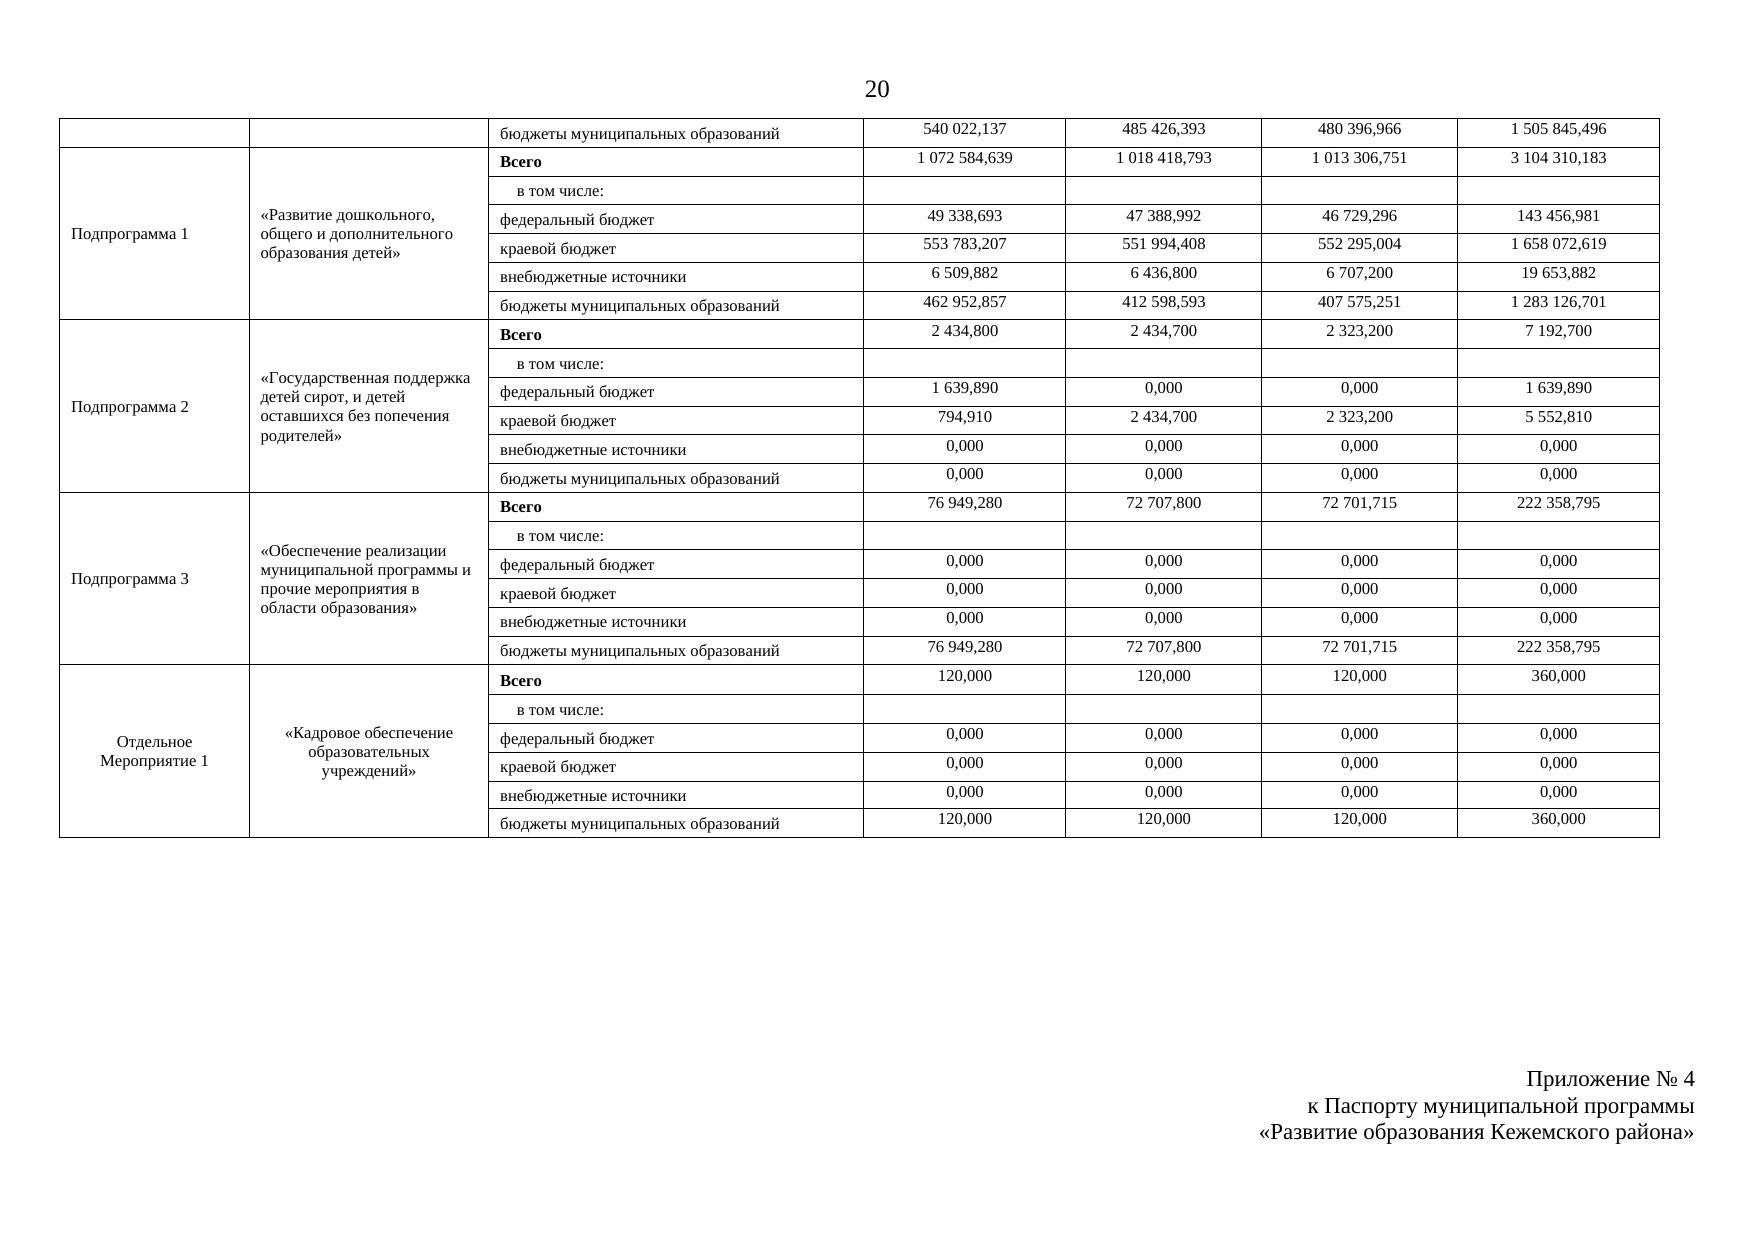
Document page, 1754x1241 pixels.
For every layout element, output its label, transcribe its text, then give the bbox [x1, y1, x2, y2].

table_cell [1066, 695, 1261, 723]
table_cell 3 104 310,183 [1458, 148, 1659, 176]
table_cell бюджеты муниципальных образований [489, 292, 863, 319]
table_cell 360,000 [1458, 809, 1659, 837]
table_cell 0,000 [1262, 550, 1457, 578]
table_cell 0,000 [1066, 608, 1261, 636]
table_cell 0,000 [1458, 608, 1659, 636]
table_cell 19 653,882 [1458, 263, 1659, 291]
table_cell «Государственная поддержка детей сирот, и детей оставшихся без попечения родителей» [250, 320, 488, 492]
table_cell [864, 522, 1065, 549]
table_cell 46 729,296 [1262, 205, 1457, 233]
table_cell [1458, 522, 1659, 549]
table_cell 462 952,857 [864, 292, 1065, 319]
table_cell внебюджетные источники [489, 608, 863, 636]
table_cell 407 575,251 [1262, 292, 1457, 319]
table_cell краевой бюджет [489, 234, 863, 262]
table_cell краевой бюджет [489, 407, 863, 434]
table_cell 0,000 [864, 753, 1065, 781]
table_cell [1458, 349, 1659, 377]
table_cell 794,910 [864, 407, 1065, 434]
table_cell 0,000 [1262, 782, 1457, 808]
table_cell 540 022,137 [864, 119, 1065, 147]
table_cell в том числе: [489, 695, 863, 723]
table_cell 72 707,800 [1066, 637, 1261, 664]
table_cell 0,000 [864, 464, 1065, 492]
table_cell 5 552,810 [1458, 407, 1659, 434]
table_cell Подпрограмма 3 [60, 493, 249, 664]
table_cell 0,000 [864, 579, 1065, 607]
table_cell 2 434,700 [1066, 320, 1261, 348]
table_cell 1 658 072,619 [1458, 234, 1659, 262]
table_cell бюджеты муниципальных образований [489, 637, 863, 664]
table_cell [1066, 177, 1261, 204]
table_cell 49 338,693 [864, 205, 1065, 233]
table_cell 0,000 [1066, 753, 1261, 781]
table_cell 6 707,200 [1262, 263, 1457, 291]
table_cell Всего [489, 665, 863, 694]
table_cell 0,000 [864, 782, 1065, 808]
table_cell внебюджетные источники [489, 435, 863, 463]
table_cell «Кадровое обеспечение образовательных учреждений» [250, 665, 488, 837]
table_cell 0,000 [1262, 724, 1457, 752]
table_cell 0,000 [1066, 550, 1261, 578]
table_cell федеральный бюджет [489, 378, 863, 406]
table_cell [1066, 522, 1261, 549]
table_cell [1262, 349, 1457, 377]
table_cell Подпрограмма 2 [60, 320, 249, 492]
table_cell «Развитие дошкольного, общего и дополнительного образования детей» [250, 148, 488, 319]
table_cell 0,000 [1458, 550, 1659, 578]
table_cell бюджеты муниципальных образований [489, 809, 863, 837]
table_cell 0,000 [864, 550, 1065, 578]
table_cell 120,000 [864, 809, 1065, 837]
table_cell 72 707,800 [1066, 493, 1261, 521]
table_cell 553 783,207 [864, 234, 1065, 262]
table_cell 0,000 [864, 724, 1065, 752]
table_cell 120,000 [1262, 665, 1457, 694]
table_cell 0,000 [1262, 464, 1457, 492]
table_cell Всего [489, 493, 863, 521]
table_cell 76 949,280 [864, 637, 1065, 664]
table_cell 76 949,280 [864, 493, 1065, 521]
table_cell 0,000 [1262, 753, 1457, 781]
table_cell федеральный бюджет [489, 205, 863, 233]
table_cell 0,000 [1066, 579, 1261, 607]
table_cell 6 436,800 [1066, 263, 1261, 291]
table_cell 0,000 [864, 435, 1065, 463]
table_cell 0,000 [1262, 435, 1457, 463]
table_cell 143 456,981 [1458, 205, 1659, 233]
table_cell 551 994,408 [1066, 234, 1261, 262]
table_cell 0,000 [1262, 608, 1457, 636]
table_cell [864, 695, 1065, 723]
table_cell в том числе: [489, 177, 863, 204]
table_cell 0,000 [1066, 464, 1261, 492]
table_cell 0,000 [1066, 782, 1261, 808]
table_cell краевой бюджет [489, 753, 863, 781]
table_cell внебюджетные источники [489, 263, 863, 291]
table_cell 1 013 306,751 [1262, 148, 1457, 176]
table_cell 485 426,393 [1066, 119, 1261, 147]
table_cell 0,000 [1458, 724, 1659, 752]
table_cell 120,000 [1066, 809, 1261, 837]
table_cell 120,000 [1262, 809, 1457, 837]
table_cell 0,000 [1458, 753, 1659, 781]
table_cell бюджеты муниципальных образований [489, 464, 863, 492]
table_cell 120,000 [1066, 665, 1261, 694]
table_cell 72 701,715 [1262, 493, 1457, 521]
table_cell 0,000 [1262, 378, 1457, 406]
table_cell 0,000 [1458, 464, 1659, 492]
table_cell [1262, 177, 1457, 204]
table_cell 0,000 [1262, 579, 1457, 607]
table_cell [1262, 695, 1457, 723]
table_cell 1 018 418,793 [1066, 148, 1261, 176]
table_cell федеральный бюджет [489, 550, 863, 578]
table_cell 412 598,593 [1066, 292, 1261, 319]
table_cell 0,000 [1066, 378, 1261, 406]
table_cell 1 072 584,639 [864, 148, 1065, 176]
table_cell 0,000 [1458, 435, 1659, 463]
table_cell краевой бюджет [489, 579, 863, 607]
table_cell 1 639,890 [1458, 378, 1659, 406]
table_cell внебюджетные источники [489, 782, 863, 808]
table_cell 0,000 [864, 608, 1065, 636]
table_cell [1458, 695, 1659, 723]
table_cell Всего [489, 148, 863, 176]
table_cell Всего [489, 320, 863, 348]
table_cell в том числе: [489, 349, 863, 377]
table_cell 222 358,795 [1458, 637, 1659, 664]
table_cell «Обеспечение реализации муниципальной программы и прочие мероприятия в области образования» [250, 493, 488, 664]
table_cell 47 388,992 [1066, 205, 1261, 233]
table_cell [1458, 177, 1659, 204]
table_cell 0,000 [1458, 782, 1659, 808]
table_cell 2 323,200 [1262, 320, 1457, 348]
table_cell 1 639,890 [864, 378, 1065, 406]
table_cell в том числе: [489, 522, 863, 549]
table_cell 6 509,882 [864, 263, 1065, 291]
table_cell 72 701,715 [1262, 637, 1457, 664]
table_cell Отдельное Мероприятие 1 [60, 665, 249, 837]
text Приложение № 4 [940, 1066, 1695, 1092]
table_cell федеральный бюджет [489, 724, 863, 752]
table_cell 1 505 845,496 [1458, 119, 1659, 147]
table_cell 552 295,004 [1262, 234, 1457, 262]
table_cell [864, 177, 1065, 204]
table_cell 2 434,700 [1066, 407, 1261, 434]
table_cell 0,000 [1066, 435, 1261, 463]
table_cell 2 434,800 [864, 320, 1065, 348]
text «Развитие образования Кежемского района» [59, 1118, 1695, 1144]
table_cell 0,000 [1458, 579, 1659, 607]
table_cell 0,000 [1066, 724, 1261, 752]
text к Паспорту муниципальной программы [59, 1092, 1695, 1118]
table_cell Подпрограмма 1 [60, 148, 249, 319]
table_cell 2 323,200 [1262, 407, 1457, 434]
table_cell [864, 349, 1065, 377]
table_cell 120,000 [864, 665, 1065, 694]
table_cell [1066, 349, 1261, 377]
table_cell 360,000 [1458, 665, 1659, 694]
table_cell бюджеты муниципальных образований [489, 119, 863, 147]
table_cell [1262, 522, 1457, 549]
table_cell 222 358,795 [1458, 493, 1659, 521]
table_cell 1 283 126,701 [1458, 292, 1659, 319]
table_cell 480 396,966 [1262, 119, 1457, 147]
table_cell 7 192,700 [1458, 320, 1659, 348]
